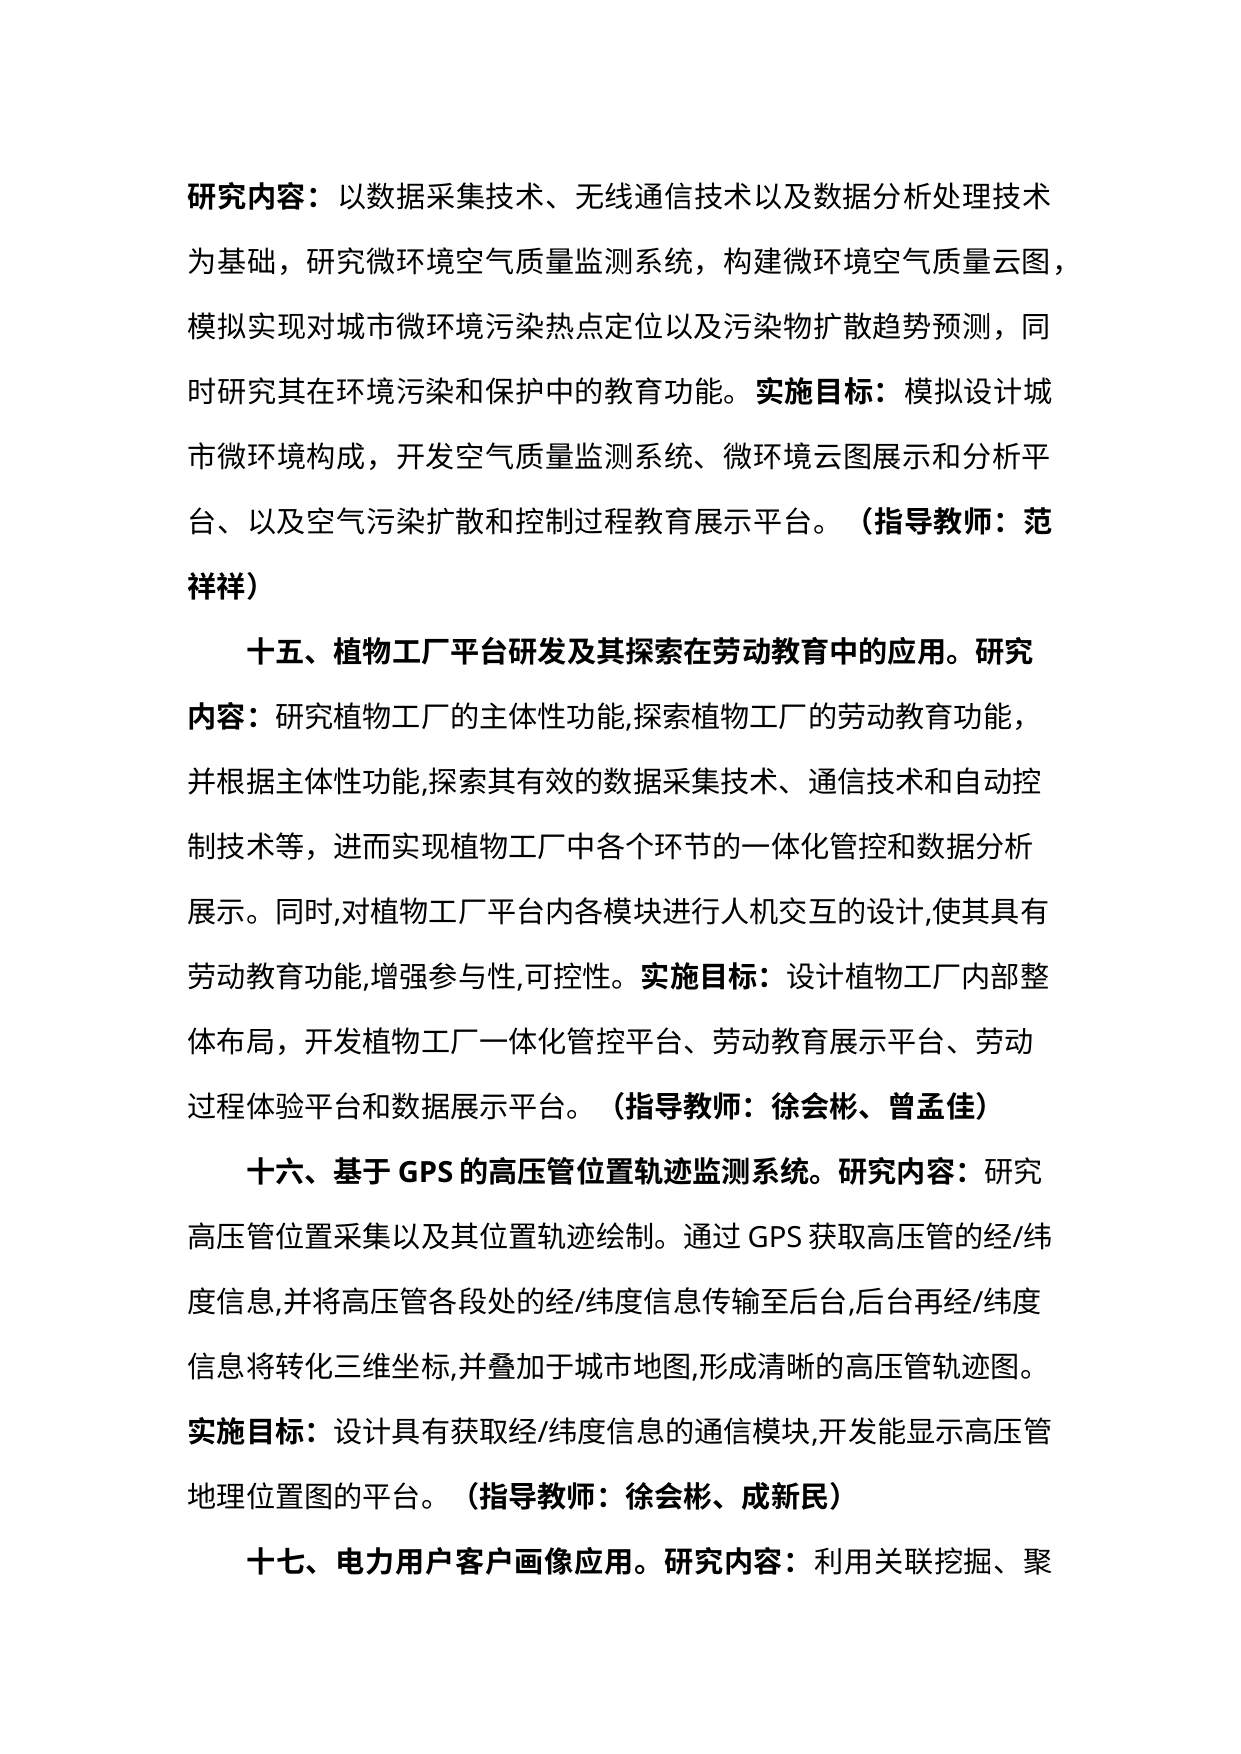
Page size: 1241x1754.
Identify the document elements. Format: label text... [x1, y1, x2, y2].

text 十六、基于GPS的高压管位置轨迹监测系统。研究内容：研究高压管位置采集以及其位置轨迹绘制。通过GPS获取高压管的经/纬度信息,并将高压管各段处的经/纬度信息传输至后台,后台再经/纬度信息将转化三维坐标,并叠加于城市地图,形成清晰的高压管轨迹图。 [187, 1137, 1053, 1397]
text 十五、植物工厂平台研发及其探索在劳动教育中的应用。研究内容：研究植物工厂的主体性功能,探索植物工厂的劳动教育功能，并根据主体性功能,探索其有效的数据采集技术、通信技术和自动控制技术等，进而实现植物工厂中各个环节的一体化管控和数据分析展示。同时,对植物工厂平台内各模块进行人机交互的设计,使其具有劳动教育功能,增强参与性,可控性。实施目标：设计植物工厂内部整体布局，开发植物工厂一体化管控平台、劳动教育展示平台、劳动过程体验平台和数据展示平台。（指导教师：徐会彬、曾孟佳） [187, 617, 1053, 1137]
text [187, 1527, 1053, 1592]
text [187, 162, 1053, 617]
text 实施目标：设计具有获取经/纬度信息的通信模块,开发能显示高压管地理位置图的平台。（指导教师：徐会彬、成新民） [187, 1397, 1053, 1527]
